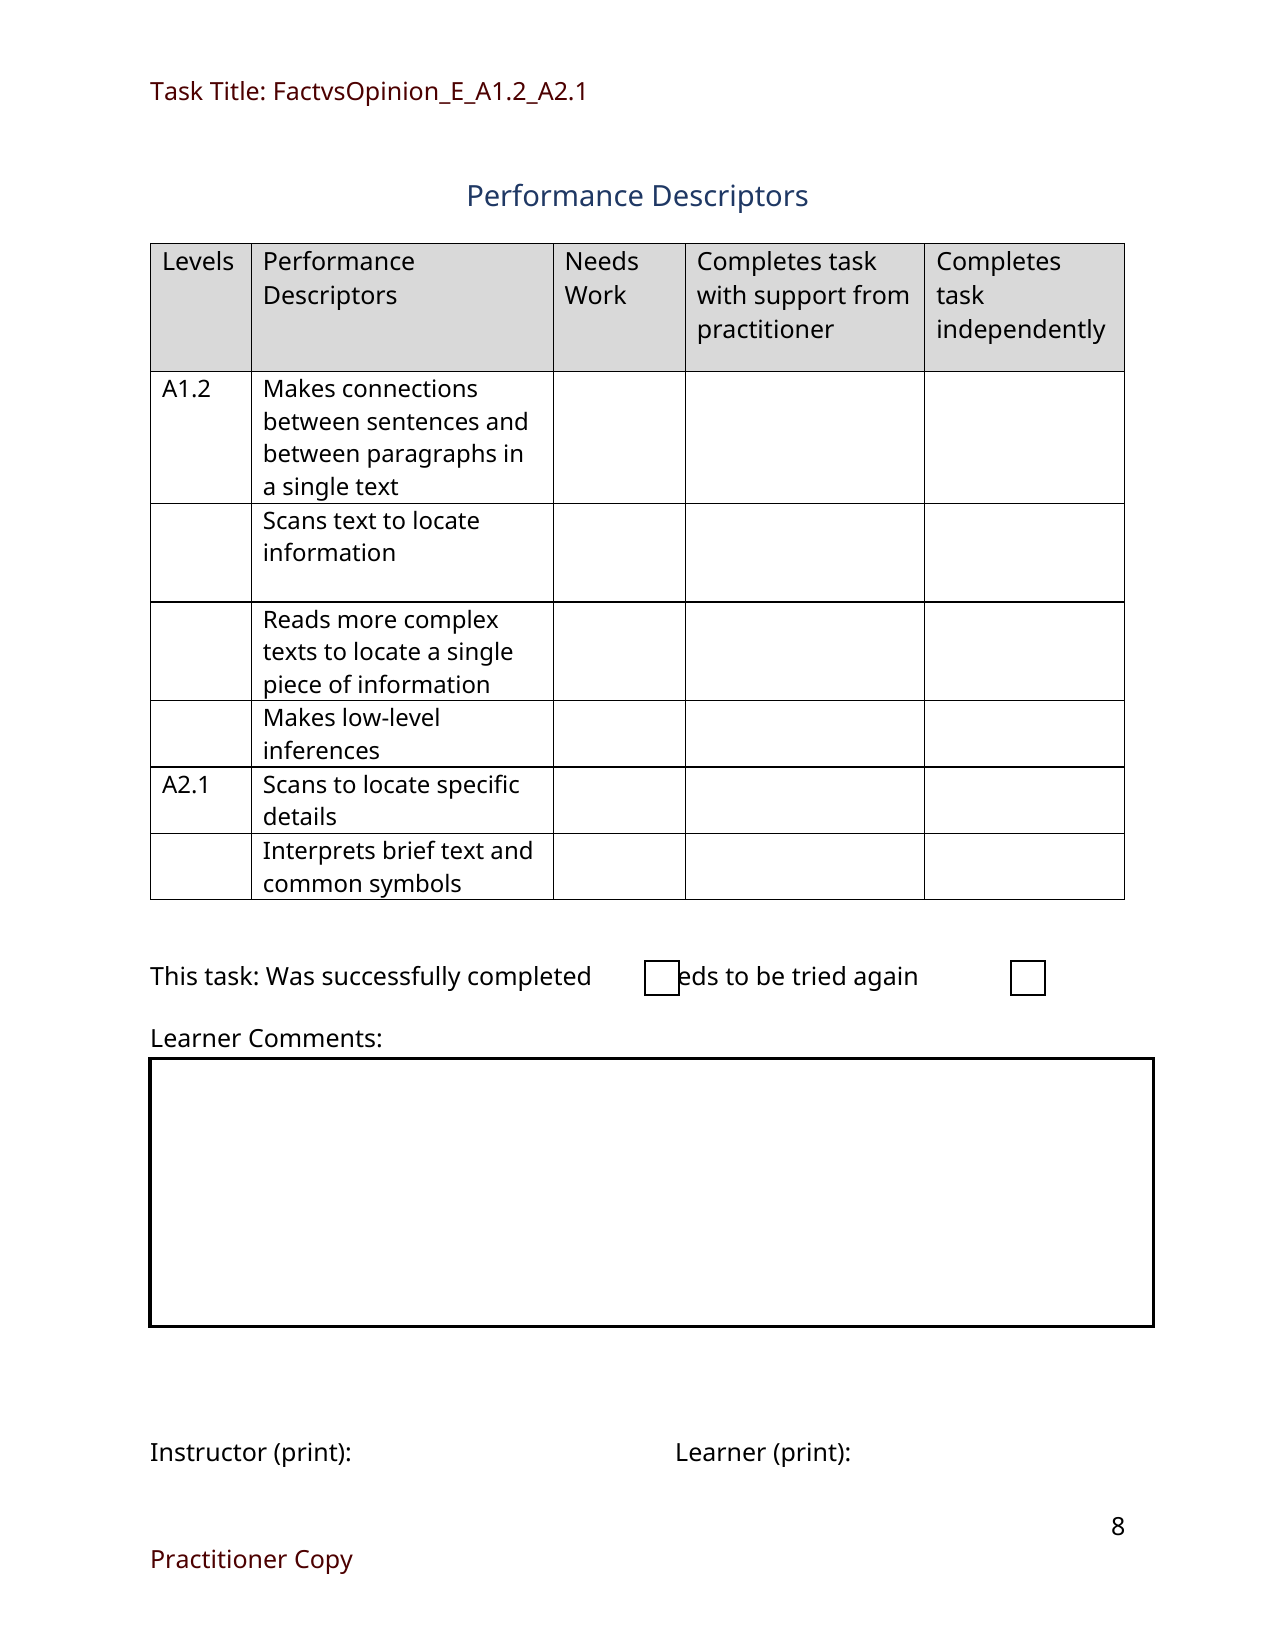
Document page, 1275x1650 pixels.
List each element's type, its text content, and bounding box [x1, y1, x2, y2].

table_cell [925, 603, 1124, 700]
text This task: Was successfully completed Needs to be tried again [150, 959, 1125, 993]
subtitle Performance Descriptors [150, 175, 1125, 215]
table_header Levels [151, 244, 251, 371]
table_header Needs Work [554, 244, 685, 371]
text Instructor (print): Learner (print): [150, 1434, 1125, 1468]
table_cell A1.2 [151, 372, 251, 502]
table_cell [554, 768, 685, 833]
table_cell Scans text to locate information [252, 504, 553, 601]
table_cell [686, 372, 924, 502]
table_cell [151, 504, 251, 601]
table_cell [925, 372, 1124, 502]
text Learner Comments: [150, 1021, 1125, 1055]
table_cell [151, 701, 251, 766]
table_cell [925, 504, 1124, 601]
table_header Performance Descriptors [252, 244, 553, 371]
table_cell [151, 603, 251, 700]
table_cell [686, 768, 924, 833]
table_cell Scans to locate specific details [252, 768, 553, 833]
table_cell [554, 603, 685, 700]
table_cell [686, 504, 924, 601]
table_cell [925, 701, 1124, 766]
table_cell A2.1 [151, 768, 251, 833]
table_header Completes task with support from practitioner [686, 244, 924, 371]
table_cell [554, 504, 685, 601]
table_cell [554, 701, 685, 766]
table_header Completes task independently [925, 244, 1124, 371]
table_cell Makes low-level inferences [252, 701, 553, 766]
table_cell [554, 834, 685, 899]
table_cell [925, 768, 1124, 833]
table_cell Makes connections between sentences and between paragraphs in a single text [252, 372, 553, 502]
table_cell Reads more complex texts to locate a single piece of information [252, 603, 553, 700]
table_cell [686, 603, 924, 700]
table_cell [686, 701, 924, 766]
table_cell [925, 834, 1124, 899]
table_cell Interprets brief text and common symbols [252, 834, 553, 899]
table_cell [151, 834, 251, 899]
table_cell [554, 372, 685, 502]
table_cell [686, 834, 924, 899]
